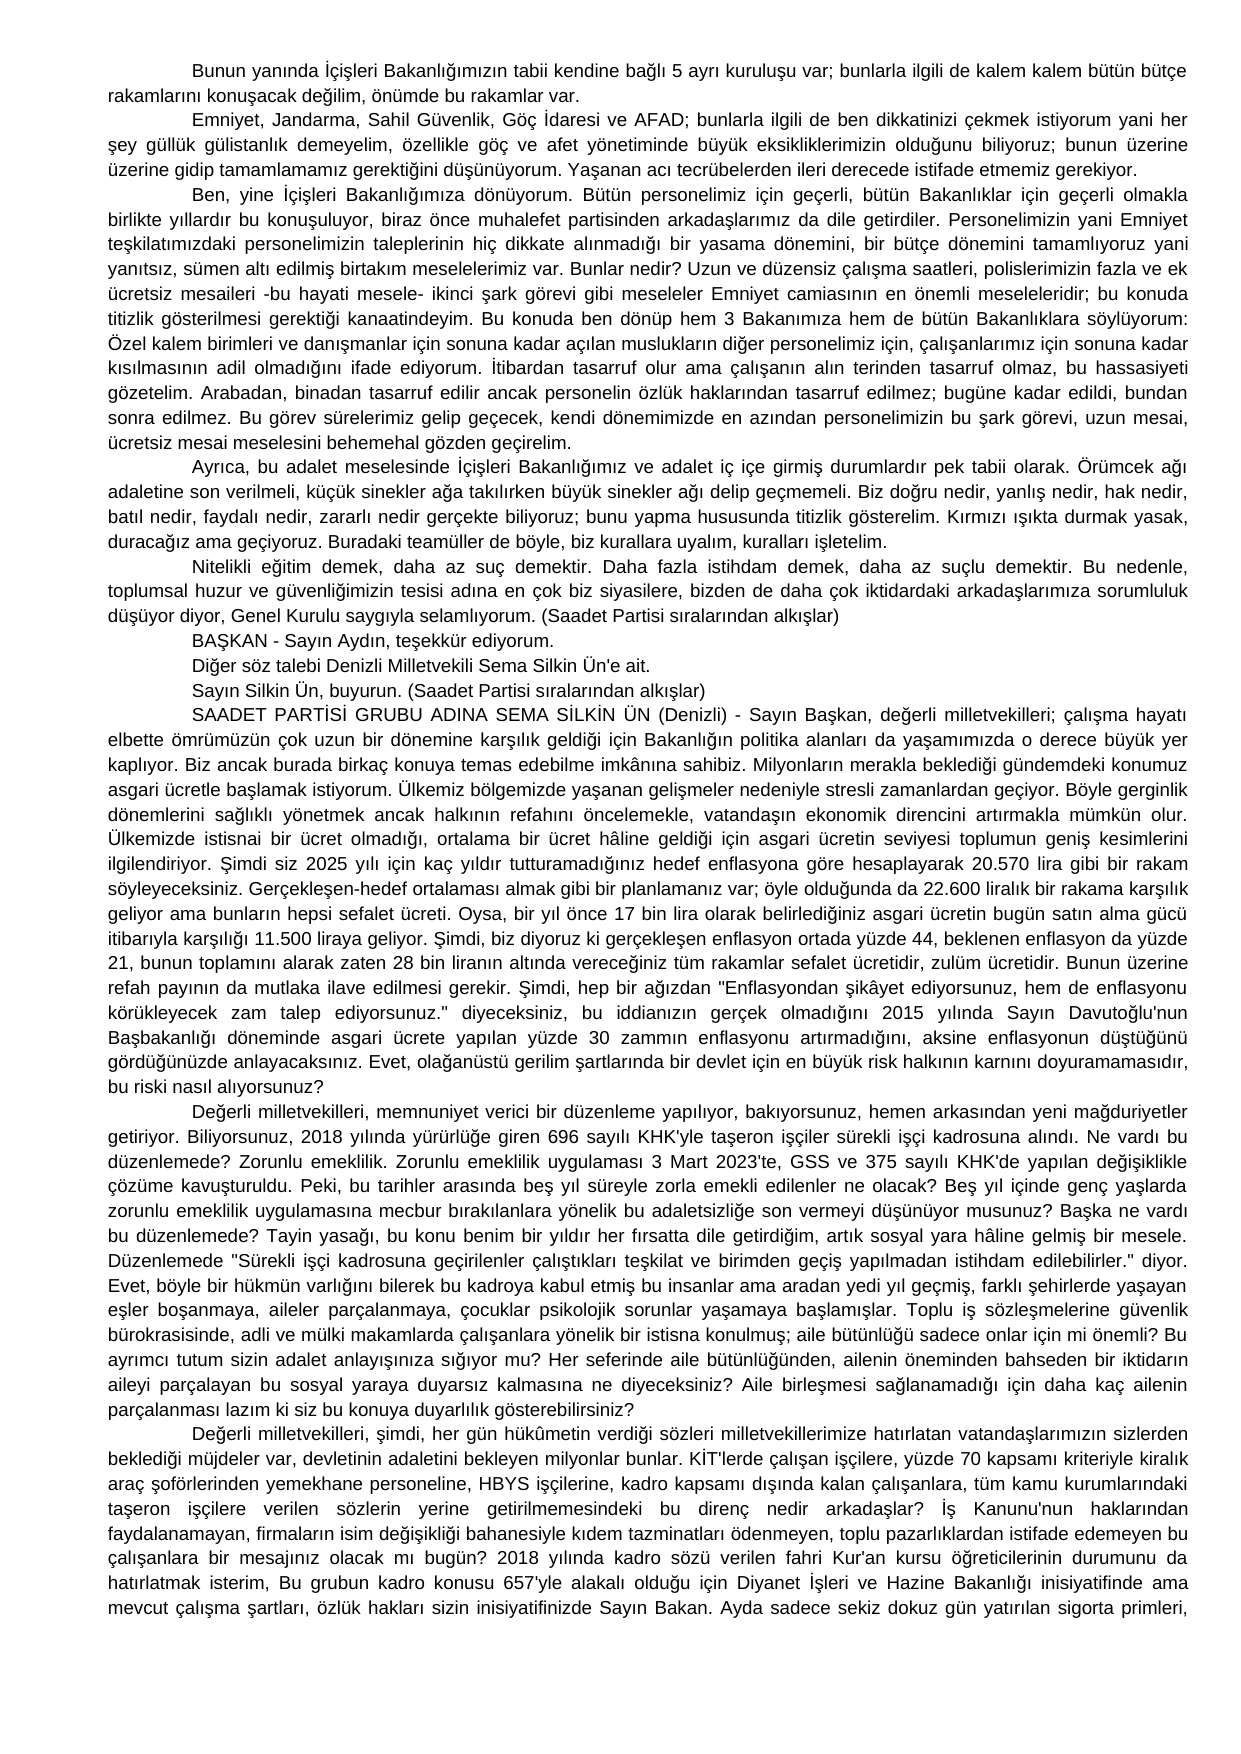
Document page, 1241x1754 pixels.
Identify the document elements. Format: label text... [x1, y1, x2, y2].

text Diğer söz talebi Denizli Milletvekili Sema Silkin Ün'e ait. [108, 655, 1189, 676]
text Değerli milletvekilleri, memnuniyet verici bir düzenleme yapılıyor, bakıyorsunuz, hemen arkasından yeni mağduriyetler getiriyor. Biliyorsunuz, 2018 yılında yürürlüğe giren 696 sayılı KHK'yle taşeron işçiler sürekli işçi kadrosuna alındı. Ne vardı bu düzenlemede? Zorunlu emeklilik. Zorunlu emeklilik uygulaması 3 Mart 2023'te, GSS ve 375 sayılı KHK'de yapılan değişiklikle çözüme kavuşturuldu. Peki, bu tarihler arasında beş yıl süreyle zorla emekli edilenler ne olacak? Beş yıl içinde genç yaşlarda zorunlu emeklilik uygulamasına mecbur bırakılanlara yönelik bu adaletsizliğe son vermeyi düşünüyor musunuz? Başka ne vardı bu düzenlemede? Tayin yasağı, bu konu benim bir yıldır her fırsatta dile getirdiğim, artık sosyal yara hâline gelmiş bir mesele. Düzenlemede "Sürekli işçi kadrosuna geçirilenler çalıştıkları teşkilat ve birimden geçiş yapılmadan istihdam edilebilirler." diyor. Evet, böyle bir hükmün varlığını bilerek bu kadroya kabul etmiş bu insanlar ama aradan yedi yıl geçmiş, farklı şehirlerde yaşayan eşler boşanmaya, aileler parçalanmaya, çocuklar psikolojik sorunlar yaşamaya başlamışlar. Toplu iş sözleşmelerine güvenlik bürokrasisinde, adli ve mülki makamlarda çalışanlara yönelik bir istisna konulmuş; aile bütünlüğü sadece onlar için mi önemli? Bu ayrımcı tutum sizin adalet anlayışınıza sığıyor mu? Her seferinde aile bütünlüğünden, ailenin öneminden bahseden bir iktidarın aileyi parçalayan bu sosyal yaraya duyarsız kalmasına ne diyeceksiniz? Aile birleşmesi sağlanamadığı için daha kaç ailenin parçalanması lazım ki siz bu konuya duyarlılık gösterebilirsiniz? [108, 1101, 1189, 1420]
text Ben, yine İçişleri Bakanlığımıza dönüyorum. Bütün personelimiz için geçerli, bütün Bakanlıklar için geçerli olmakla birlikte yıllardır bu konuşuluyor, biraz önce muhalefet partisinden arkadaşlarımız da dile getirdiler. Personelimizin yani Emniyet teşkilatımızdaki personelimizin taleplerinin hiç dikkate alınmadığı bir yasama dönemini, bir bütçe dönemini tamamlıyoruz yani yanıtsız, sümen altı edilmiş birtakım meselelerimiz var. Bunlar nedir? Uzun ve düzensiz çalışma saatleri, polislerimizin fazla ve ek ücretsiz mesaileri -bu hayati mesele- ikinci şark görevi gibi meseleler Emniyet camiasının en önemli meseleleridir; bu konuda titizlik gösterilmesi gerektiği kanaatindeyim. Bu konuda ben dönüp hem 3 Bakanımıza hem de bütün Bakanlıklara söylüyorum: Özel kalem birimleri ve danışmanlar için sonuna kadar açılan muslukların diğer personelimiz için, çalışanlarımız için sonuna kadar kısılmasının adil olmadığını ifade ediyorum. İtibardan tasarruf olur ama çalışanın alın terinden tasarruf olmaz, bu hassasiyeti gözetelim. Arabadan, binadan tasarruf edilir ancak personelin özlük haklarından tasarruf edilmez; bugüne kadar edildi, bundan sonra edilmez. Bu görev sürelerimiz gelip geçecek, kendi dönemimizde en azından personelimizin bu şark görevi, uzun mesai, ücretsiz mesai meselesini behemehal gözden geçirelim. [108, 184, 1189, 453]
text Ayrıca, bu adalet meselesinde İçişleri Bakanlığımız ve adalet iç içe girmiş durumlardır pek tabii olarak. Örümcek ağı adaletine son verilmeli, küçük sinekler ağa takılırken büyük sinekler ağı delip geçmemeli. Biz doğru nedir, yanlış nedir, hak nedir, batıl nedir, faydalı nedir, zararlı nedir gerçekte biliyoruz; bunu yapma hususunda titizlik gösterelim. Kırmızı ışıkta durmak yasak, duracağız ama geçiyoruz. Buradaki teamüller de böyle, biz kurallara uyalım, kuralları işletelim. [108, 456, 1189, 552]
text Emniyet, Jandarma, Sahil Güvenlik, Göç İdaresi ve AFAD; bunlarla ilgili de ben dikkatinizi çekmek istiyorum yani her şey güllük gülistanlık demeyelim, özellikle göç ve afet yönetiminde büyük eksikliklerimizin olduğunu biliyoruz; bunun üzerine üzerine gidip tamamlamamız gerektiğini düşünüyorum. Yaşanan acı tecrübelerden ileri derecede istifade etmemiz gerekiyor. [108, 109, 1189, 180]
text Nitelikli eğitim demek, daha az suç demektir. Daha fazla istihdam demek, daha az suçlu demektir. Bu nedenle, toplumsal huzur ve güvenliğimizin tesisi adına en çok biz siyasilere, bizden de daha çok iktidardaki arkadaşlarımıza sorumluluk düşüyor diyor, Genel Kurulu saygıyla selamlıyorum. (Saadet Partisi sıralarından alkışlar) [108, 556, 1189, 627]
text Sayın Silkin Ün, buyurun. (Saadet Partisi sıralarından alkışlar) [108, 679, 1189, 701]
text SAADET PARTİSİ GRUBU ADINA SEMA SİLKİN ÜN (Denizli) - Sayın Başkan, değerli milletvekilleri; çalışma hayatı elbette ömrümüzün çok uzun bir dönemine karşılık geldiği için Bakanlığın politika alanları da yaşamımızda o derece büyük yer kaplıyor. Biz ancak burada birkaç konuya temas edebilme imkânına sahibiz. Milyonların merakla beklediği gündemdeki konumuz asgari ücretle başlamak istiyorum. Ülkemiz bölgemizde yaşanan gelişmeler nedeniyle stresli zamanlardan geçiyor. Böyle gerginlik dönemlerini sağlıklı yönetmek ancak halkının refahını öncelemekle, vatandaşın ekonomik direncini artırmakla mümkün olur. Ülkemizde istisnai bir ücret olmadığı, ortalama bir ücret hâline geldiği için asgari ücretin seviyesi toplumun geniş kesimlerini ilgilendiriyor. Şimdi siz 2025 yılı için kaç yıldır tutturamadığınız hedef enflasyona göre hesaplayarak 20.570 lira gibi bir rakam söyleyeceksiniz. Gerçekleşen-hedef ortalaması almak gibi bir planlamanız var; öyle olduğunda da 22.600 liralık bir rakama karşılık geliyor ama bunların hepsi sefalet ücreti. Oysa, bir yıl önce 17 bin lira olarak belirlediğiniz asgari ücretin bugün satın alma gücü itibarıyla karşılığı 11.500 liraya geliyor. Şimdi, biz diyoruz ki gerçekleşen enflasyon ortada yüzde 44, beklenen enflasyon da yüzde 21, bunun toplamını alarak zaten 28 bin liranın altında vereceğiniz tüm rakamlar sefalet ücretidir, zulüm ücretidir. Bunun üzerine refah payının da mutlaka ilave edilmesi gerekir. Şimdi, hep bir ağızdan "Enflasyondan şikâyet ediyorsunuz, hem de enflasyonu körükleyecek zam talep ediyorsunuz." diyeceksiniz, bu iddianızın gerçek olmadığını 2015 yılında Sayın Davutoğlu'nun Başbakanlığı döneminde asgari ücrete yapılan yüzde 30 zammın enflasyonu artırmadığını, aksine enflasyonun düştüğünü gördüğünüzde anlayacaksınız. Evet, olağanüstü gerilim şartlarında bir devlet için en büyük risk halkının karnını doyuramamasıdır, bu riski nasıl alıyorsunuz? [108, 704, 1189, 1098]
text BAŞKAN - Sayın Aydın, teşekkür ediyorum. [108, 630, 1189, 651]
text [108, 1423, 1189, 1618]
text Bunun yanında İçişleri Bakanlığımızın tabii kendine bağlı 5 ayrı kuruluşu var; bunlarla ilgili de kalem kalem bütün bütçe rakamlarını konuşacak değilim, önümde bu rakamlar var. [108, 60, 1189, 106]
